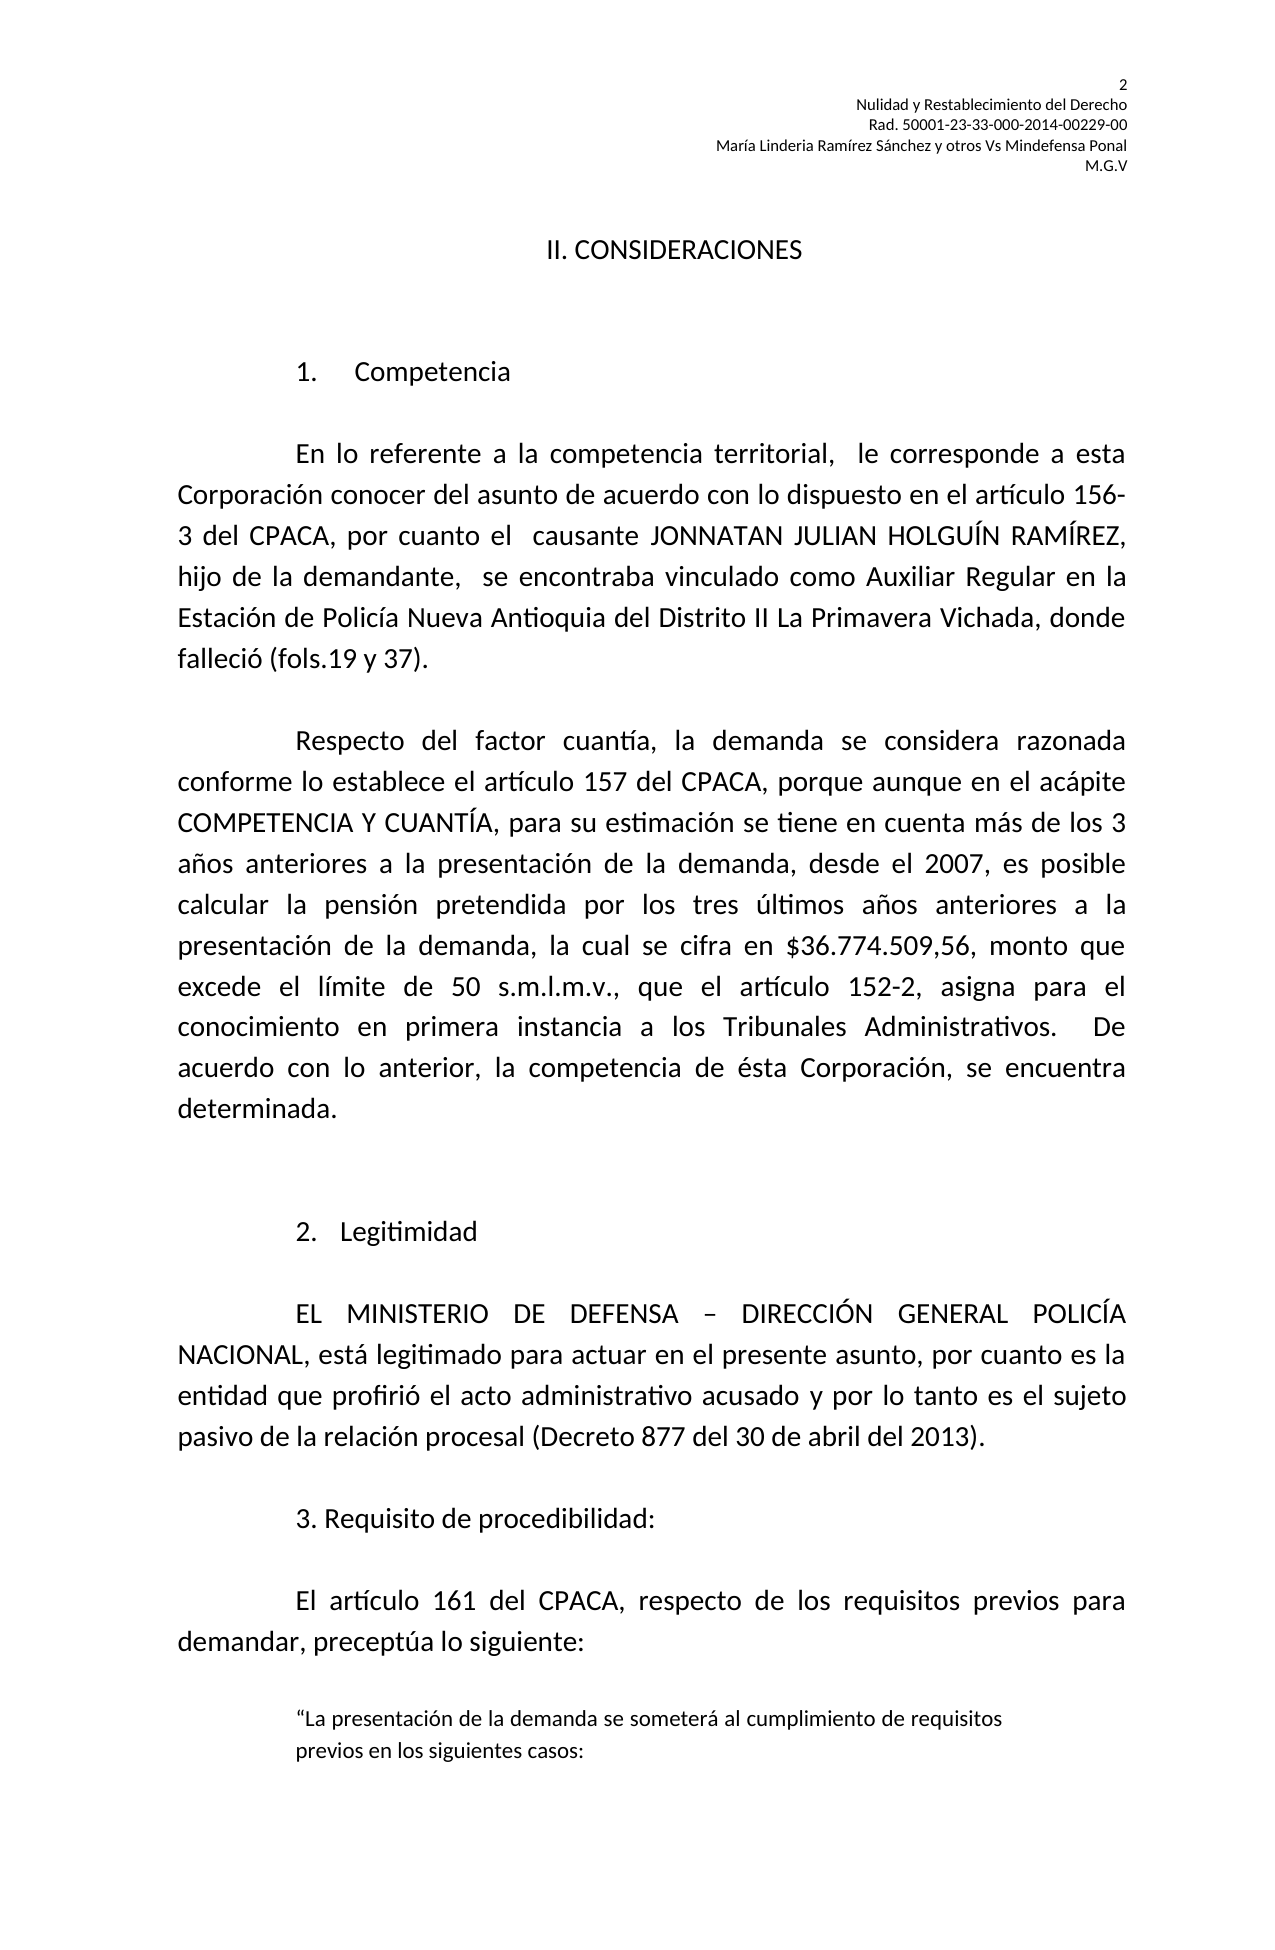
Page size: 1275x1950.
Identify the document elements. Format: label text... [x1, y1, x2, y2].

text En lo referente a la competencia territorial, le corresponde a esta Corporación conocer del asunto de acuerdo con lo dispuesto en el artículo 156-3 del CPACA, por cuanto el causante JONNATAN JULIAN HOLGUÍN RAMÍREZ, hijo de la demandante, se encontraba vinculado como Auxiliar Regular en la Estación de Policía Nueva Antioquia del Distrito II La Primavera Vichada, donde falleció (fols.19 y 37). [177, 435, 1127, 676]
text El artículo 161 del CPACA, respecto de los requisitos previos para demandar, preceptúa lo siguiente: [177, 1582, 1127, 1658]
text EL MINISTERIO DE DEFENSA – DIRECCIÓN GENERAL POLICÍA NACIONAL, está legitimado para actuar en el presente asunto, por cuanto es la entidad que profirió el acto administrativo acusado y por lo tanto es el sujeto pasivo de la relación procesal (Decreto 877 del 30 de abril del 2013). [177, 1295, 1127, 1453]
list Competencia [177, 353, 1127, 389]
text II. CONSIDERACIONES [398, 231, 1127, 266]
text 3. Requisito de procedibilidad: [177, 1500, 1127, 1535]
text Respecto del factor cuantía, la demanda se considera razonada conforme lo establece el artículo 157 del CPACA, porque aunque en el acápite COMPETENCIA Y CUANTÍA, para su estimación se tiene en cuenta más de los 3 años anteriores a la presentación de la demanda, desde el 2007, es posible calcular la pensión pretendida por los tres últimos años anteriores a la presentación de la demanda, la cual se cifra en $36.774.509,56, monto que excede el límite de 50 s.m.l.m.v., que el artículo 152-2, asigna para el conocimiento en primera instancia a los Tribunales Administrativos. De acuerdo con lo anterior, la competencia de ésta Corporación, se encuentra determinada. [177, 722, 1127, 1126]
text “La presentación de la demanda se someterá al cumplimiento de requisitos previos en los siguientes casos: [295, 1704, 1004, 1765]
list Legitimidad [177, 1213, 1127, 1249]
